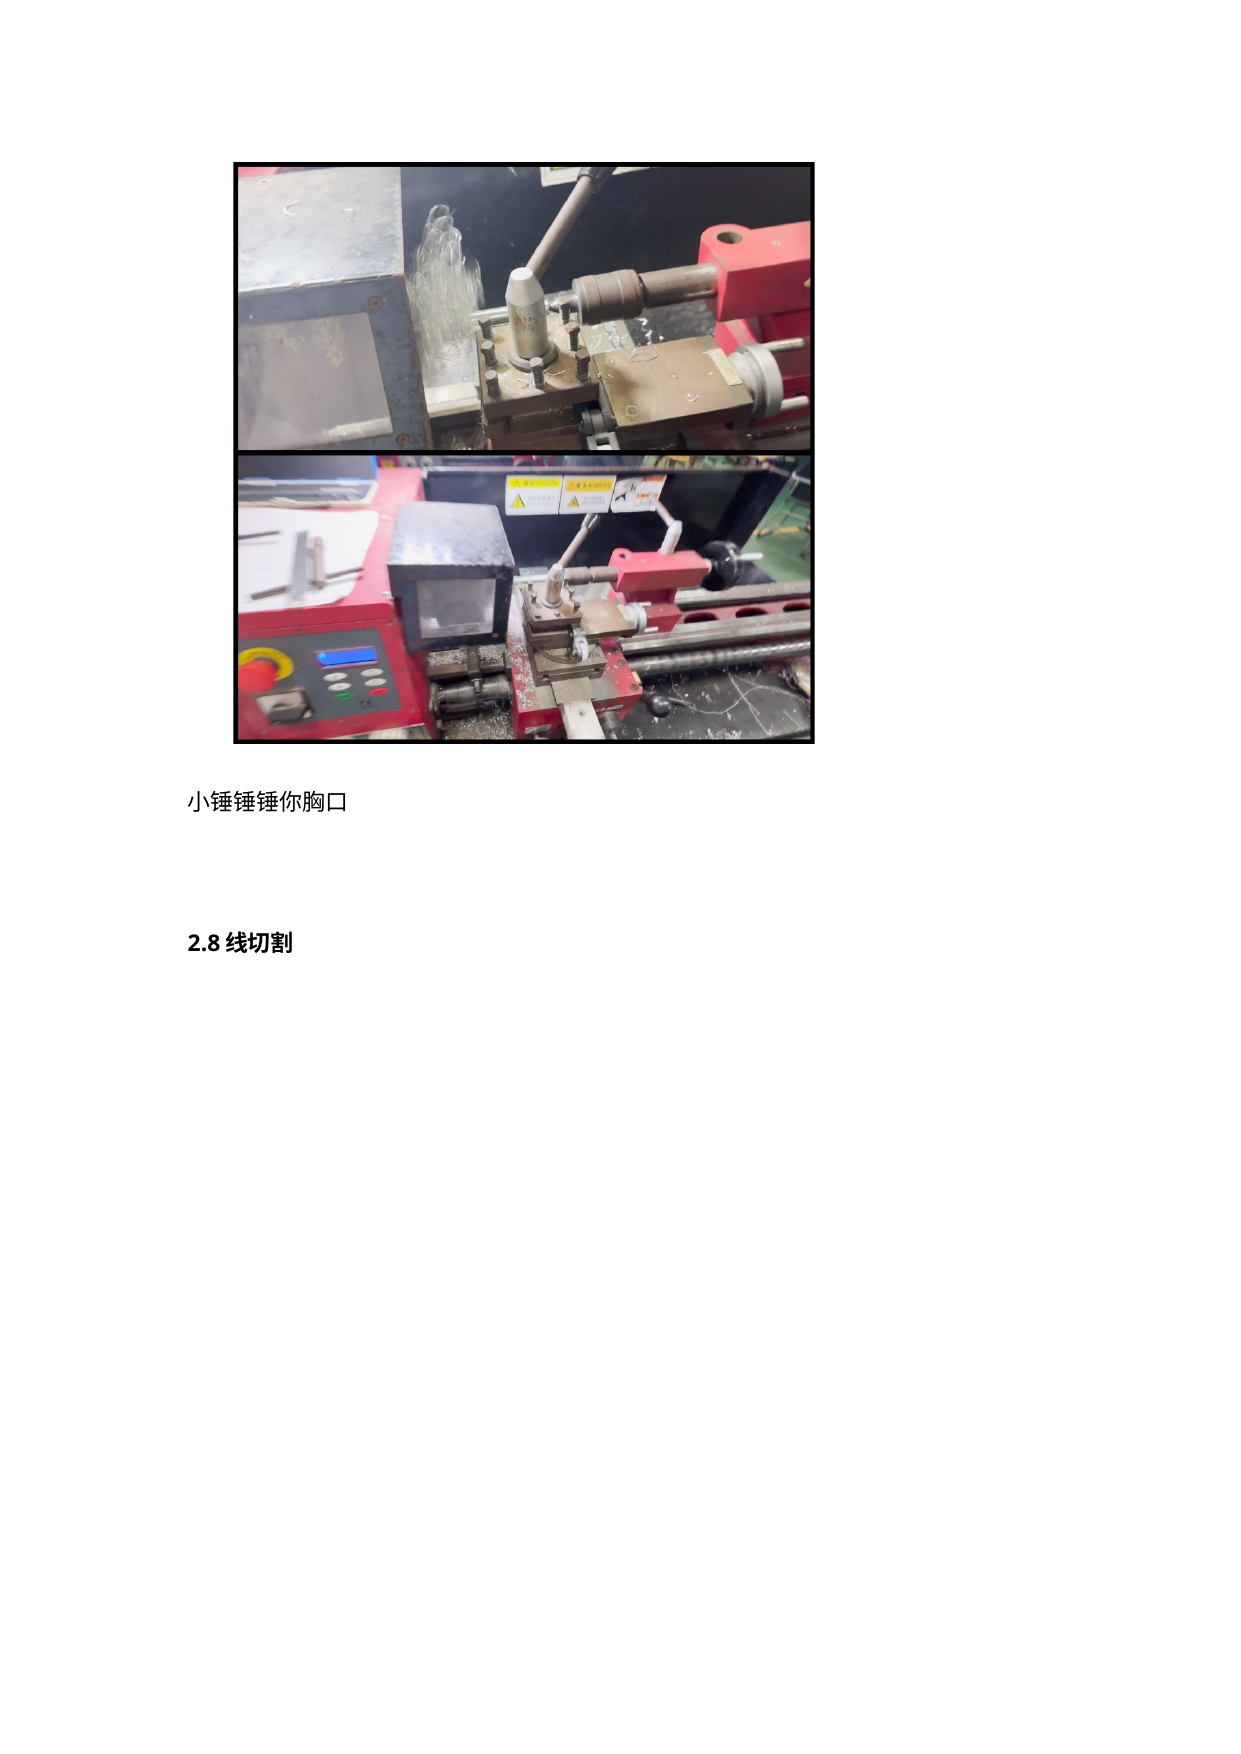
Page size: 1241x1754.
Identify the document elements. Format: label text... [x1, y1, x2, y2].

text 2.8线切割 [187, 909, 1053, 974]
text 小锤锤锤你胸口 [187, 768, 1053, 833]
picture [233, 162, 815, 744]
